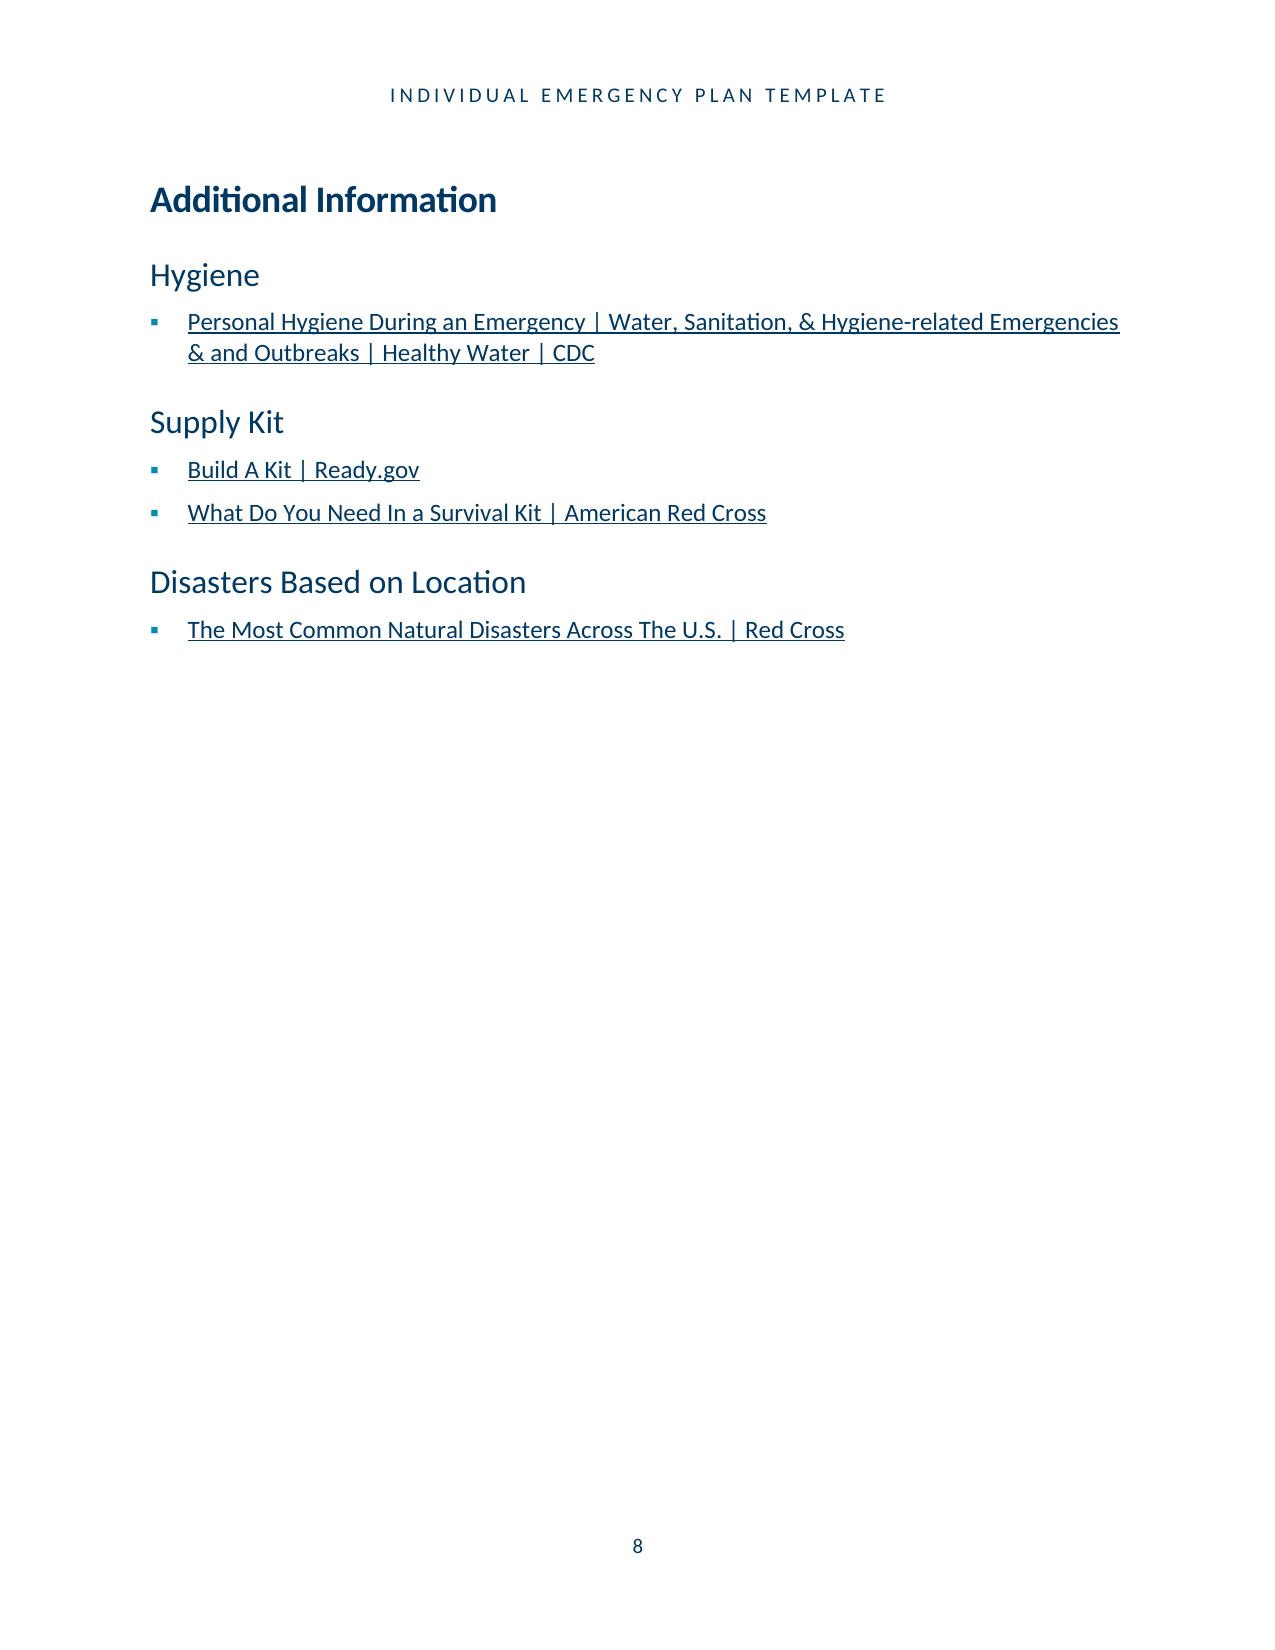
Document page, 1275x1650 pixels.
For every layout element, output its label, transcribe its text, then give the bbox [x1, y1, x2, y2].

subtitle Disasters Based on Location [150, 565, 1125, 601]
list Build A Kit | Ready.gov [150, 454, 1125, 484]
subtitle Hygiene [150, 257, 1125, 294]
subtitle Additional Information [150, 183, 1125, 219]
list What Do You Need In a Survival Kit | American Red Cross [150, 497, 1125, 527]
subtitle Supply Kit [150, 405, 1125, 441]
list Personal Hygiene During an Emergency | Water, Sanitation, & Hygiene-related Emergencies & and Outbreaks | Healthy Water | CDC [150, 306, 1125, 367]
list The Most Common Natural Disasters Across The U.S. | Red Cross [150, 614, 1125, 644]
